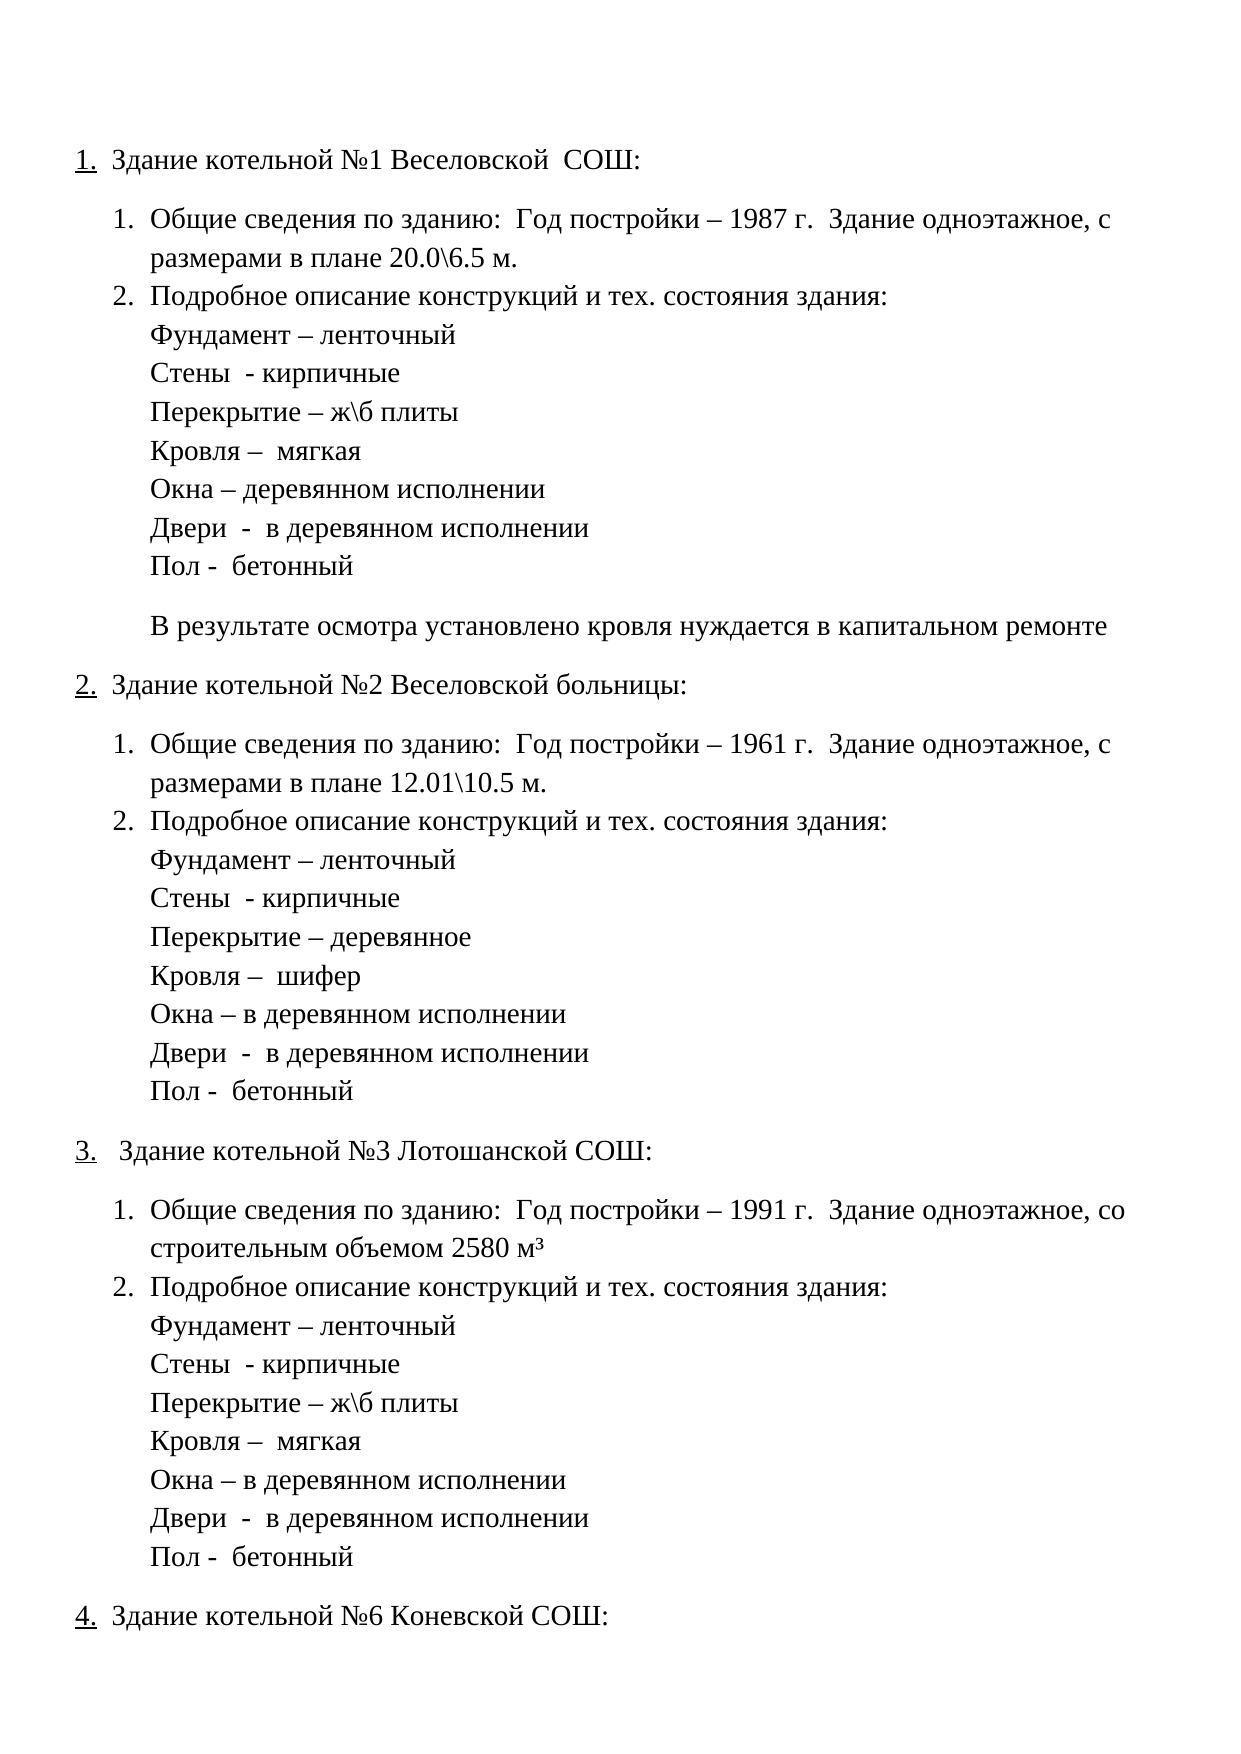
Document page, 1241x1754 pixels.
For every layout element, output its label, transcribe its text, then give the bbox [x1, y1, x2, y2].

list Двери - в деревянном исполнении [150, 510, 1165, 543]
list Фундамент – ленточный [150, 1308, 1165, 1341]
list Фундамент – ленточный [150, 842, 1165, 876]
list Фундамент – ленточный [150, 317, 1165, 351]
text 2. Здание котельной №2 Веселовской больницы: [75, 667, 1165, 701]
list Подробное описание конструкций и тех. состояния здания: [112, 278, 1165, 312]
list Стены - кирпичные [150, 356, 1165, 389]
text 4. Здание котельной №6 Коневской СОШ: [75, 1598, 1165, 1632]
list Пол - бетонный [150, 1073, 1165, 1107]
list Общие сведения по зданию: Год постройки – 1987 г. Здание одноэтажное, с размерами в плане 20.0\6.5 м. [112, 201, 1165, 273]
list Кровля – шифер [150, 958, 1165, 991]
list Кровля – мягкая [150, 433, 1165, 466]
list Двери - в деревянном исполнении [150, 1035, 1165, 1068]
list Пол - бетонный [150, 548, 1165, 582]
list Окна – в деревянном исполнении [150, 996, 1165, 1030]
list Окна – в деревянном исполнении [150, 1462, 1165, 1495]
list Стены - кирпичные [150, 1346, 1165, 1380]
list Кровля – мягкая [150, 1423, 1165, 1457]
list Двери - в деревянном исполнении [150, 1500, 1165, 1534]
list Перекрытие – ж\б плиты [150, 1385, 1165, 1418]
list Перекрытие – деревянное [150, 919, 1165, 953]
list Подробное описание конструкций и тех. состояния здания: [112, 1269, 1165, 1303]
list Стены - кирпичные [150, 881, 1165, 914]
list Пол - бетонный [150, 1539, 1165, 1572]
list Общие сведения по зданию: Год постройки – 1991 г. Здание одноэтажное, со строительным объемом 2580 м³ [112, 1192, 1165, 1264]
text 3. Здание котельной №3 Лотошанской СОШ: [75, 1133, 1165, 1166]
list Окна – деревянном исполнении [150, 471, 1165, 505]
text 1. Здание котельной №1 Веселовской СОШ: [75, 142, 1165, 176]
list Подробное описание конструкций и тех. состояния здания: [112, 803, 1165, 837]
list Общие сведения по зданию: Год постройки – 1961 г. Здание одноэтажное, с размерами в плане 12.01\10.5 м. [112, 726, 1165, 798]
list Перекрытие – ж\б плиты [150, 394, 1165, 428]
text В результате осмотра установлено кровля нуждается в капитальном ремонте [150, 608, 1165, 641]
